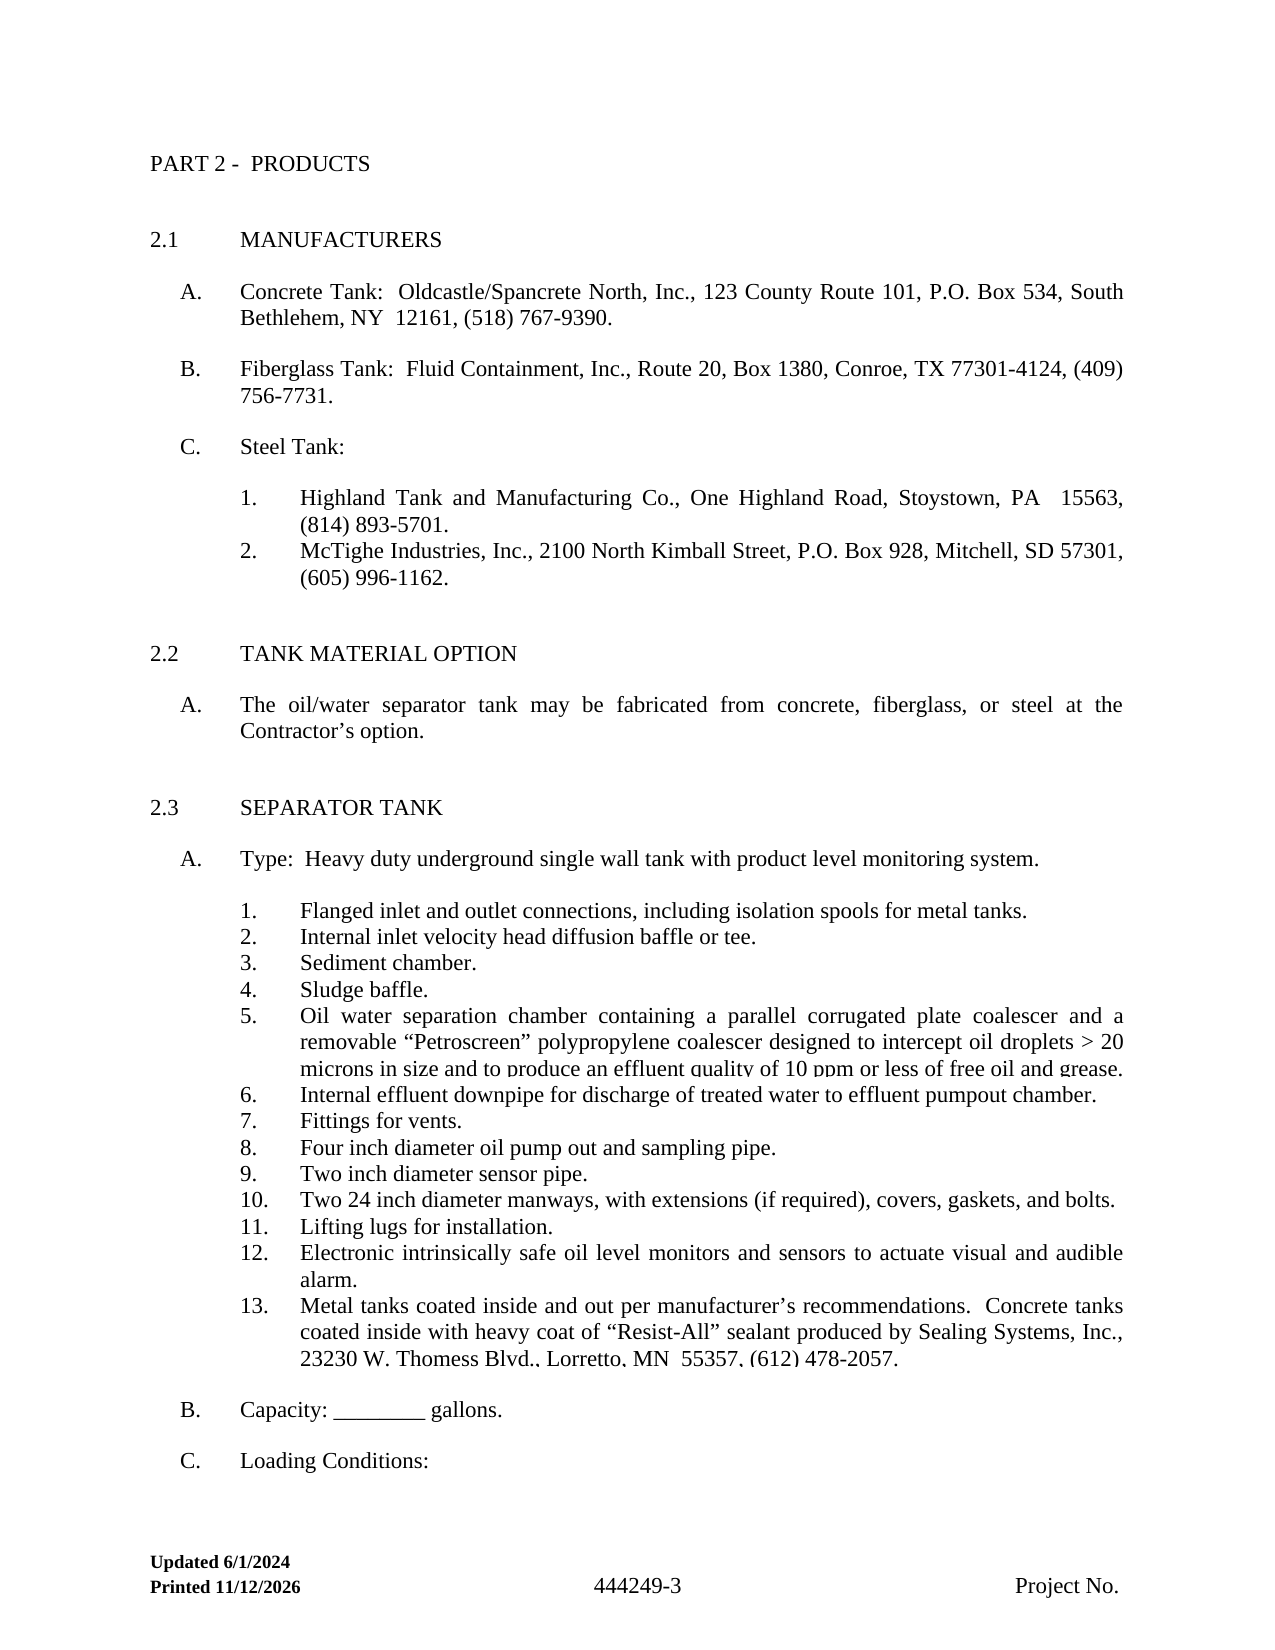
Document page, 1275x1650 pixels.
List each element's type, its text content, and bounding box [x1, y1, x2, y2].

text Metal tanks coated inside and out per manufacturer’s recommendations. Concrete tanks coated inside with heavy coat of “Resist-All” sealant produced by Sealing Systems, Inc., 23230 W. Thomess Blvd., Lorretto, MN 55357, (612) 478-2057. [240, 1292, 1125, 1367]
text Fittings for vents. [240, 1107, 1125, 1134]
text SEPARATOR TANK [150, 794, 1125, 820]
text Capacity: ________ gallons. [180, 1396, 1125, 1422]
text PRODUCTS [150, 150, 1125, 176]
text Sediment chamber. [240, 949, 1125, 976]
text Concrete Tank: Oldcastle/Spancrete North, Inc., 123 County Route 101, P.O. Box 534, South Bethlehem, NY 12161, (518) 767-9390. [180, 278, 1125, 330]
text Steel Tank: [180, 433, 1125, 459]
text The oil/water separator tank may be fabricated from concrete, fiberglass, or steel at the Contractor’s option. [180, 691, 1125, 744]
text TANK MATERIAL OPTION [150, 640, 1125, 666]
text Lifting lugs for installation. [240, 1213, 1125, 1239]
text Sludge baffle. [240, 976, 1125, 1002]
text Highland Tank and Manufacturing Co., One Highland Road, Stoystown, PA 15563, (814) 893-5701. [240, 484, 1125, 537]
text Electronic intrinsically safe oil level monitors and sensors to actuate visual and audible alarm. [240, 1239, 1125, 1292]
text MANUFACTURERS [150, 226, 1125, 253]
text Internal inlet velocity head diffusion baffle or tee. [240, 923, 1125, 949]
text Two 24 inch diameter manways, with extensions (if required), covers, gaskets, and bolts. [240, 1187, 1125, 1213]
text Type: Heavy duty underground single wall tank with product level monitoring system. [180, 845, 1125, 872]
text Internal effluent downpipe for discharge of treated water to effluent pumpout chamber. [240, 1081, 1125, 1107]
text Two inch diameter sensor pipe. [240, 1160, 1125, 1187]
text McTighe Industries, Inc., 2100 North Kimball Street, P.O. Box 928, Mitchell, SD 57301, (605) 996-1162. [240, 537, 1125, 590]
text Loading Conditions: [180, 1447, 1125, 1474]
text Fiberglass Tank: Fluid Containment, Inc., Route 20, Box 1380, Conroe, TX 77301-4124, (409) 756-7731. [180, 355, 1125, 408]
text Flanged inlet and outlet connections, including isolation spools for metal tanks. [240, 897, 1125, 923]
text Four inch diameter oil pump out and sampling pipe. [240, 1134, 1125, 1160]
text Oil water separation chamber containing a parallel corrugated plate coalescer and a removable “Petroscreen” polypropylene coalescer designed to intercept oil droplets > 20 microns in size and to produce an effluent quality of 10 ppm or less of free oil and grease. [240, 1002, 1125, 1077]
